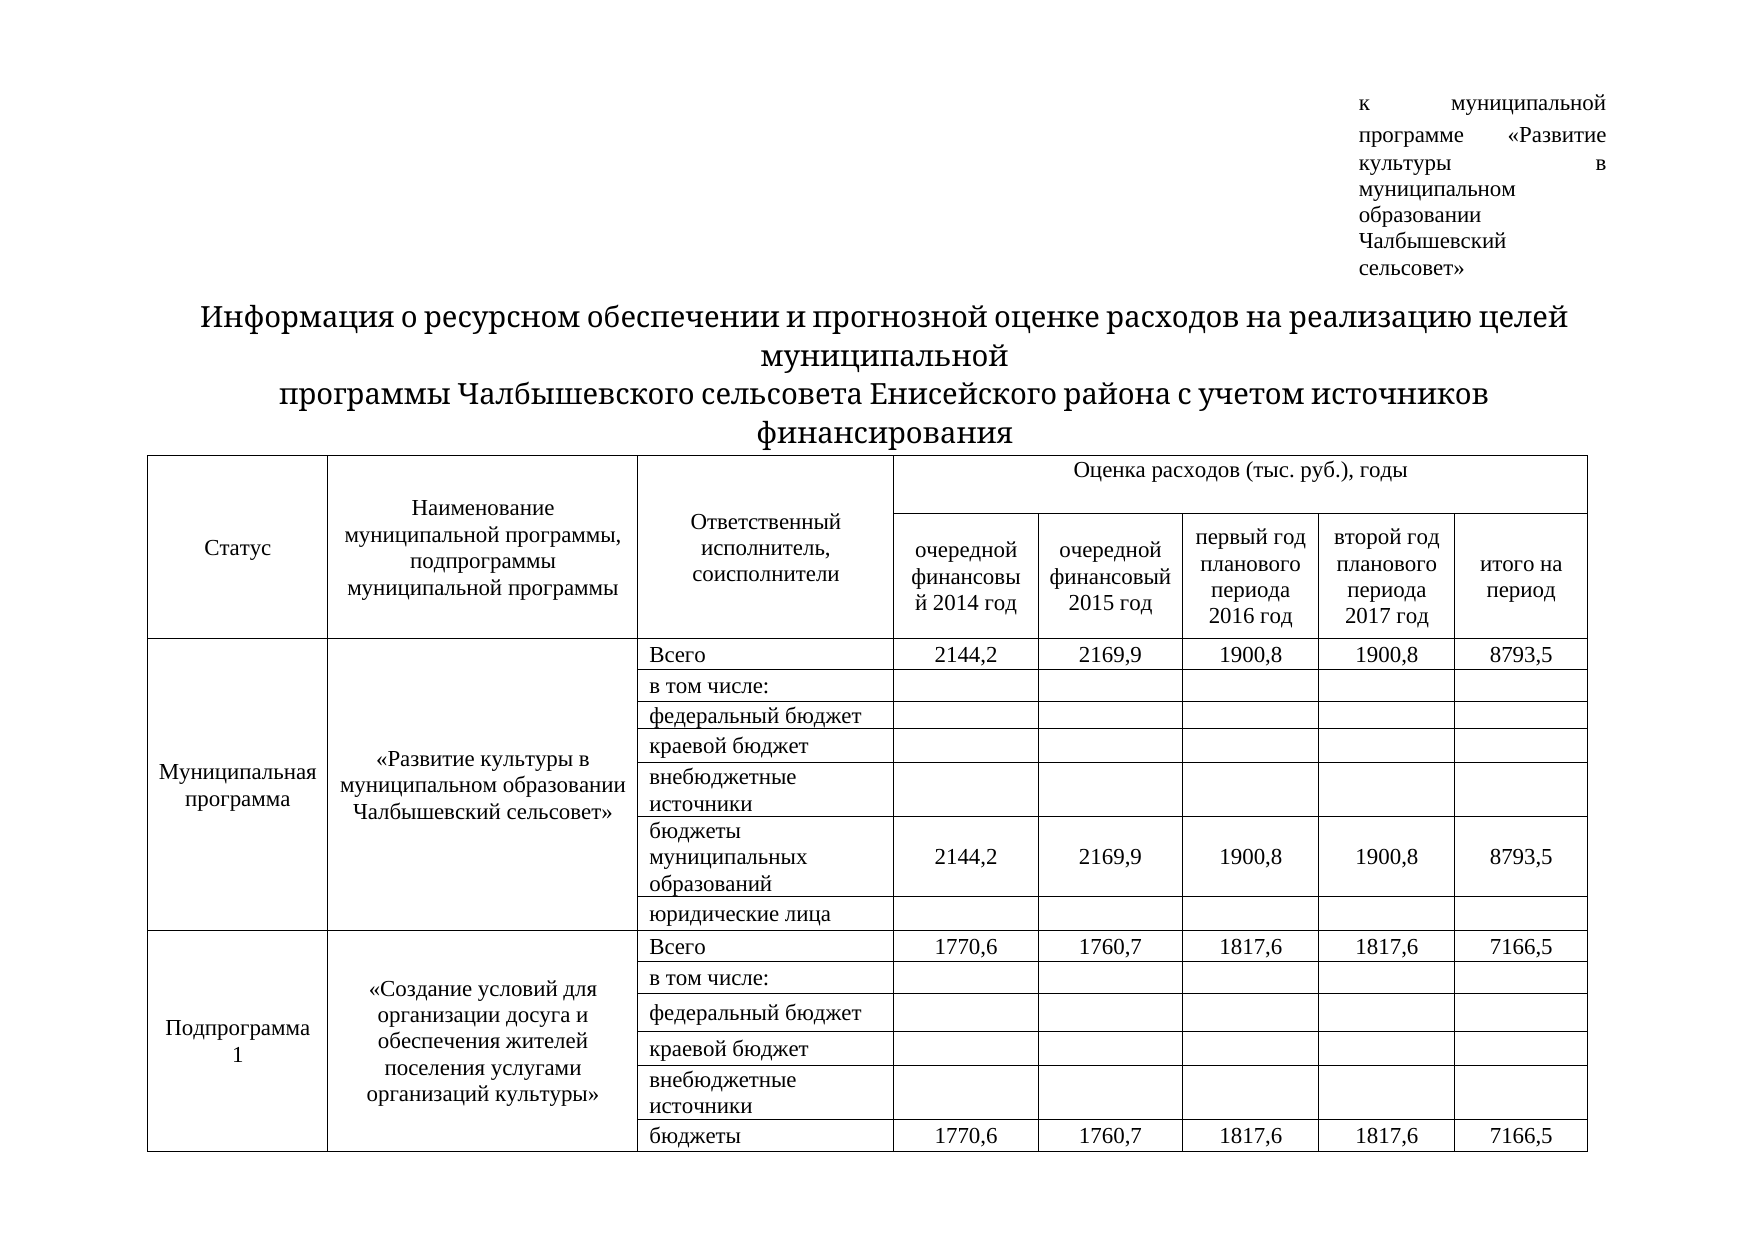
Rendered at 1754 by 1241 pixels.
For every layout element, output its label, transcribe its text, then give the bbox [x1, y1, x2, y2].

table_cell очередной финансовый 2014 год [894, 514, 1038, 638]
table_cell [1039, 670, 1182, 701]
table_cell Всего [638, 639, 893, 669]
table_cell [1039, 702, 1182, 728]
table_cell [1319, 897, 1454, 930]
table_cell [894, 962, 1038, 992]
table_cell [1455, 702, 1587, 728]
table_cell [1455, 897, 1587, 930]
table_cell [894, 1066, 1038, 1118]
table_cell в том числе: [638, 670, 893, 701]
table_cell бюджеты муниципальных образований [638, 817, 893, 896]
table_cell 1817,6 [1183, 1120, 1318, 1151]
table_cell краевой бюджет [638, 729, 893, 762]
table_cell [1039, 897, 1182, 930]
table_cell [1455, 729, 1587, 762]
table_cell [1183, 670, 1318, 701]
table_cell [1183, 994, 1318, 1031]
table_cell [1183, 763, 1318, 816]
table_cell [1455, 1066, 1587, 1118]
table_cell [1183, 1032, 1318, 1065]
table_cell [1455, 1032, 1587, 1065]
table_cell второй год планового периода 2017 год [1319, 514, 1454, 638]
table_cell [1455, 962, 1587, 992]
table_header Ответственный исполнитель, соисполнители [638, 456, 893, 638]
table_cell 2169,9 [1039, 639, 1182, 669]
table_cell [1319, 1066, 1454, 1118]
table_cell Всего [638, 931, 893, 961]
table_cell [1319, 702, 1454, 728]
table_cell [894, 897, 1038, 930]
table_cell [1319, 962, 1454, 992]
table_cell [894, 729, 1038, 762]
table_cell 1760,7 [1039, 931, 1182, 961]
table_cell 7166,5 [1455, 1120, 1587, 1151]
table_cell [894, 994, 1038, 1031]
table_cell 1817,6 [1183, 931, 1318, 961]
table_cell [1183, 962, 1318, 992]
table_cell очередной финансовый 2015 год [1039, 514, 1182, 638]
table_cell краевой бюджет [638, 1032, 893, 1065]
table_cell Подпрограмма 1 [148, 931, 327, 1151]
table_cell [1319, 670, 1454, 701]
table_cell итого на период [1455, 514, 1587, 638]
table_cell [1319, 994, 1454, 1031]
table_cell 1817,6 [1319, 931, 1454, 961]
table_cell [1183, 897, 1318, 930]
table_cell [1039, 1066, 1182, 1118]
subtitle Информация о ресурсном обеспечении и прогнозной оценке расходов на реализацию целей муниципальной [162, 301, 1606, 373]
table_cell 1770,6 [894, 931, 1038, 961]
table_cell [1039, 962, 1182, 992]
table_cell 1900,8 [1183, 817, 1318, 896]
table_cell внебюджетные источники [638, 763, 893, 816]
table_cell [1183, 702, 1318, 728]
table_cell федеральный бюджет [638, 994, 893, 1031]
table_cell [638, 1120, 893, 1151]
table_cell 1817,6 [1319, 1120, 1454, 1151]
table_cell [1039, 994, 1182, 1031]
table_cell «Создание условий для организации досуга и обеспечения жителей поселения услугами организаций культуры» [328, 931, 637, 1151]
subtitle программы Чалбышевского сельсовета Енисейского района с учетом источников финансирования [162, 378, 1606, 450]
table_cell 1770,6 [894, 1120, 1038, 1151]
table_cell 2169,9 [1039, 817, 1182, 896]
table_cell 8793,5 [1455, 639, 1587, 669]
table_cell «Развитие культуры в муниципальном образовании Чалбышевский сельсовет» [328, 639, 637, 930]
table_cell 1900,8 [1319, 639, 1454, 669]
table_cell федеральный бюджет [638, 702, 893, 728]
table_header Наименование муниципальной программы, подпрограммы муниципальной программы [328, 456, 637, 638]
table_cell [1183, 729, 1318, 762]
text к муниципальной программе «Развитие культуры в муниципальном образовании Чалбышевский сельсовет» [1358, 89, 1606, 280]
table_cell 1760,7 [1039, 1120, 1182, 1151]
table_cell [1319, 1032, 1454, 1065]
table_cell 1900,8 [1183, 639, 1318, 669]
table_cell [1455, 763, 1587, 816]
table_cell 2144,2 [894, 817, 1038, 896]
table_cell [894, 1032, 1038, 1065]
table_header Оценка расходов (тыс. руб.), годы [894, 456, 1587, 513]
table_cell [1039, 763, 1182, 816]
table_cell [1455, 994, 1587, 1031]
table_cell юридические лица [638, 897, 893, 930]
table_cell [1319, 763, 1454, 816]
table_cell [1455, 670, 1587, 701]
table_cell 7166,5 [1455, 931, 1587, 961]
table_cell [894, 670, 1038, 701]
table_cell [894, 763, 1038, 816]
table_cell в том числе: [638, 962, 893, 992]
table_cell 1900,8 [1319, 817, 1454, 896]
table_cell [1039, 1032, 1182, 1065]
table_cell [894, 702, 1038, 728]
table_cell [1183, 1066, 1318, 1118]
table_cell 2144,2 [894, 639, 1038, 669]
table_cell [1319, 729, 1454, 762]
table_cell [1039, 729, 1182, 762]
table_cell Муниципальная программа [148, 639, 327, 930]
table_cell внебюджетные источники [638, 1066, 893, 1118]
table_cell первый год планового периода 2016 год [1183, 514, 1318, 638]
table_cell 8793,5 [1455, 817, 1587, 896]
table_header Статус [148, 456, 327, 638]
